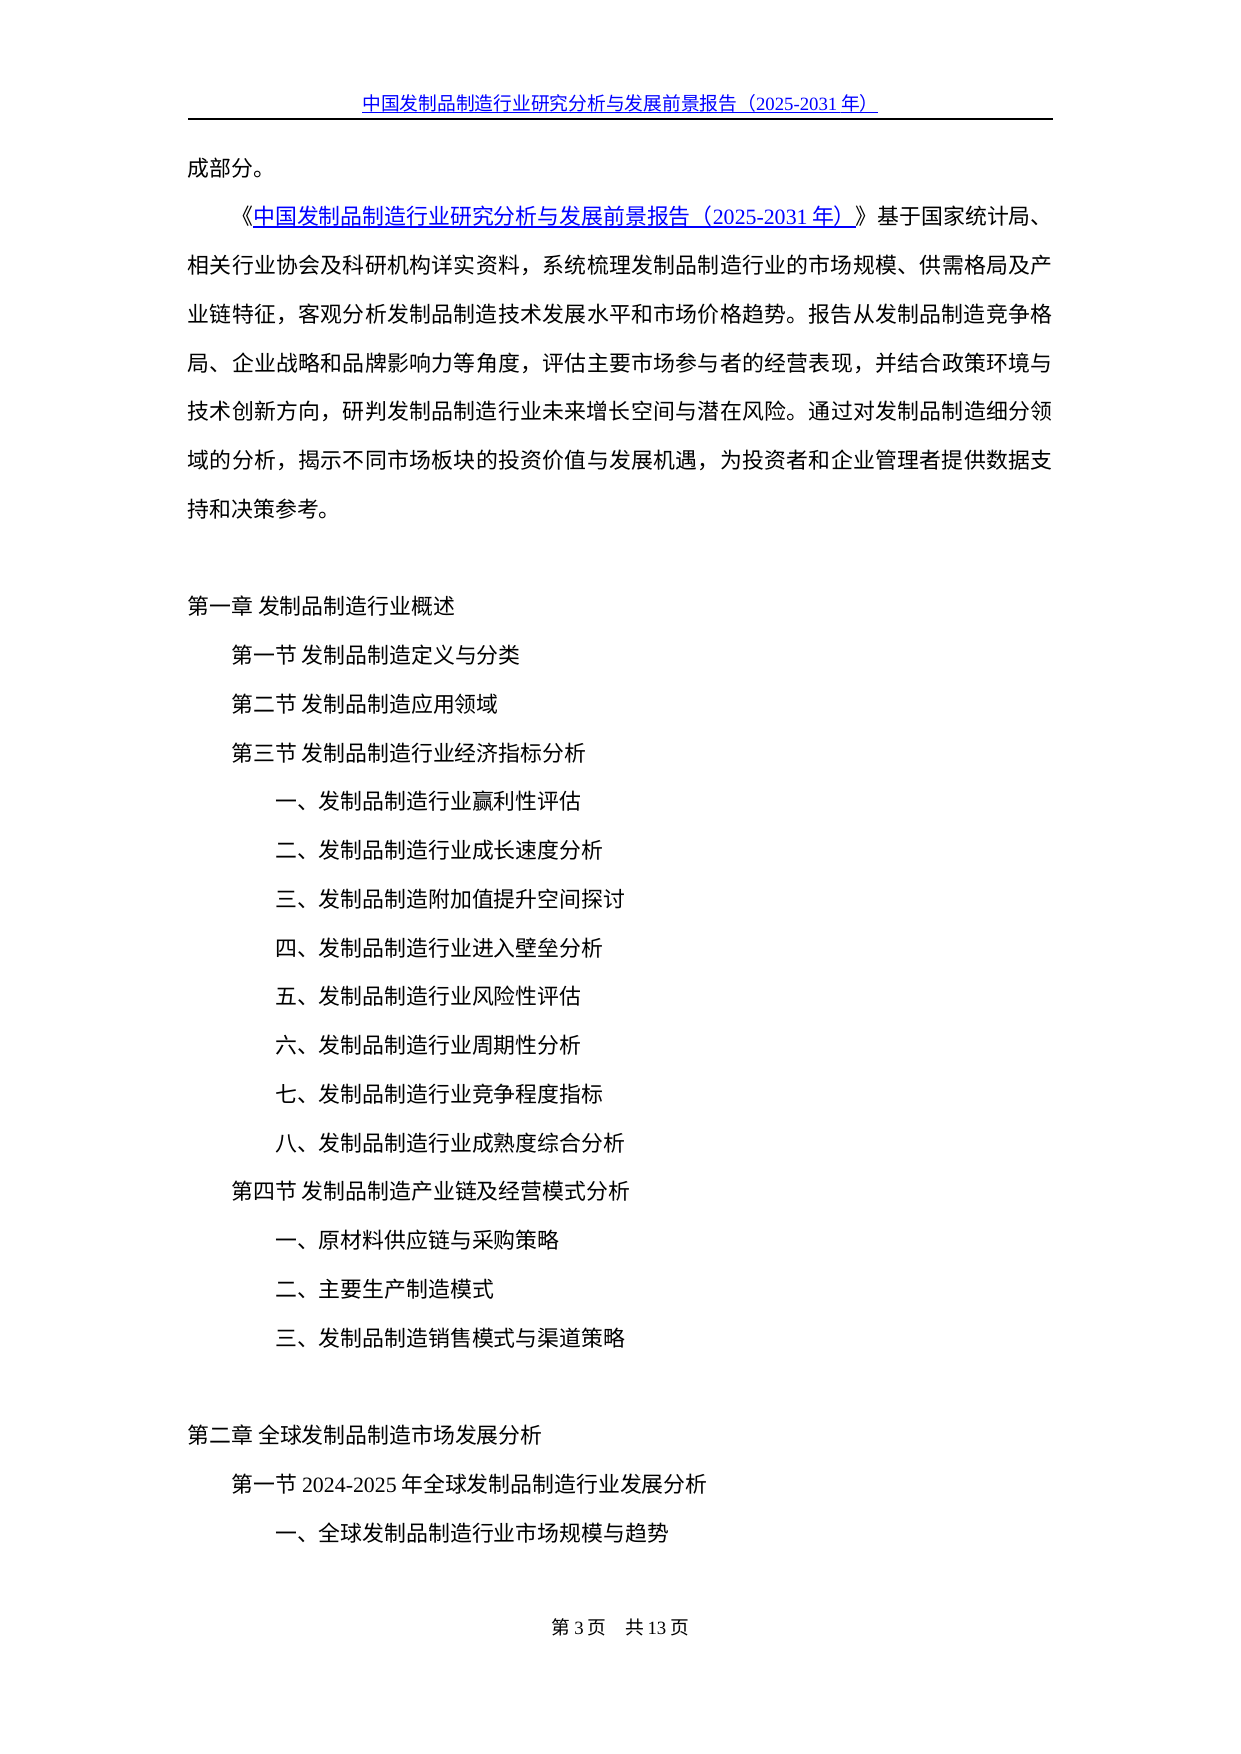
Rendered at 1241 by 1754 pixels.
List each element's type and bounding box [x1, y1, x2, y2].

text [187, 150, 1053, 1548]
